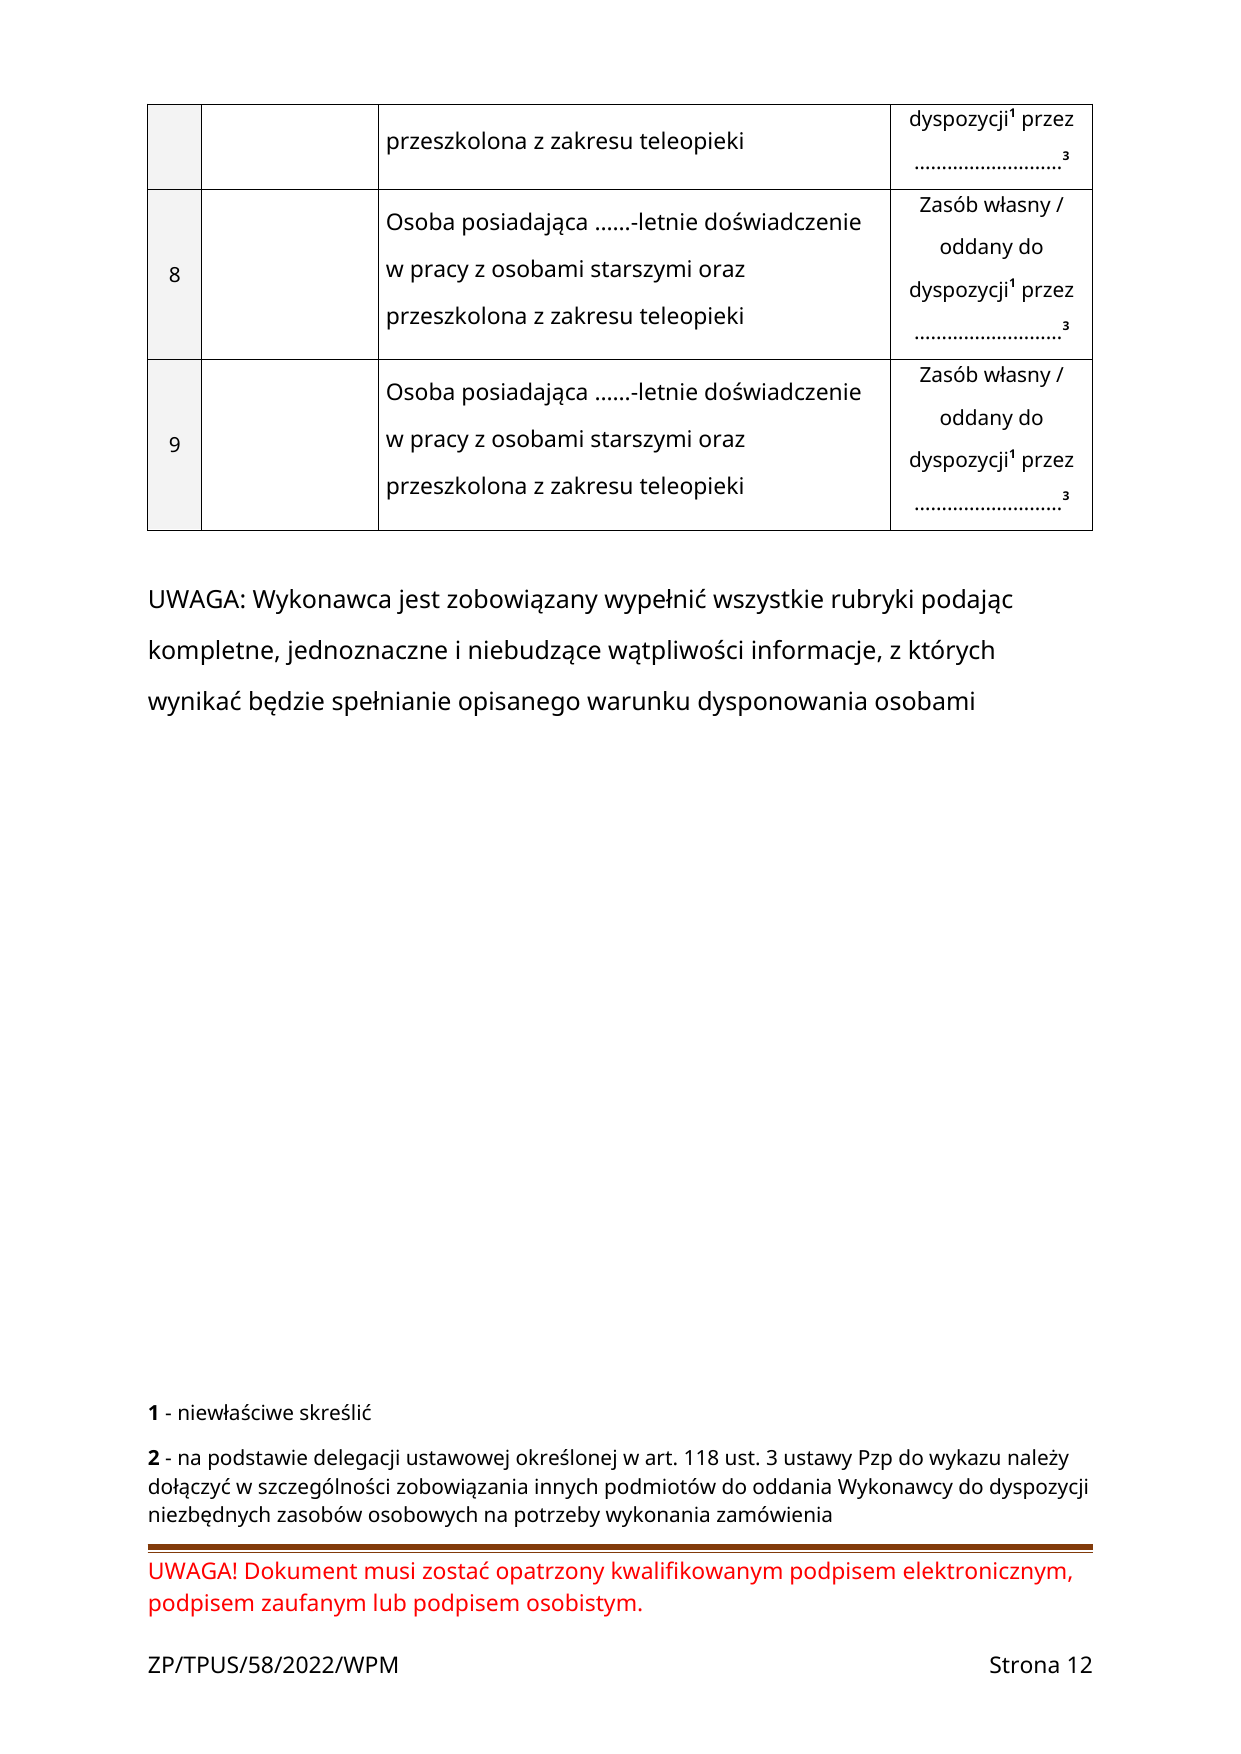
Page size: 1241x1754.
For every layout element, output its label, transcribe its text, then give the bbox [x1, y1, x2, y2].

table_cell Osoba posiadająca ……-letnie doświadczenie w pracy z osobami starszymi oraz przeszkolona z zakresu teleopieki [379, 360, 890, 529]
table_cell 8 [148, 190, 201, 359]
table_cell 9 [148, 360, 201, 529]
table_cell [379, 105, 890, 189]
table_cell Osoba posiadająca ……-letnie doświadczenie w pracy z osobami starszymi oraz przeszkolona z zakresu teleopieki [379, 190, 890, 359]
table_cell [202, 190, 378, 359]
table_cell Zasób własny / oddany do dyspozycji1 przez ………………………3 [891, 360, 1092, 529]
table_cell [202, 360, 378, 529]
table_cell [202, 105, 378, 189]
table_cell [891, 105, 1092, 189]
text 1 - niewłaściwe skreślić [148, 1398, 1093, 1427]
text UWAGA: Wykonawca jest zobowiązany wypełnić wszystkie rubryki podając kompletne, jednoznaczne i niebudzące wątpliwości informacje, z których wynikać będzie spełnianie opisanego warunku dysponowania osobami [148, 582, 1093, 718]
text 2 - na podstawie delegacji ustawowej określonej w art. 118 ust. 3 ustawy Pzp do wykazu należy dołączyć w szczególności zobowiązania innych podmiotów do oddania Wykonawcy do dyspozycji niezbędnych zasobów osobowych na potrzeby wykonania zamówienia [148, 1443, 1093, 1529]
table_cell 7 [148, 105, 201, 189]
table_cell Zasób własny / oddany do dyspozycji1 przez ………………………3 [891, 190, 1092, 359]
